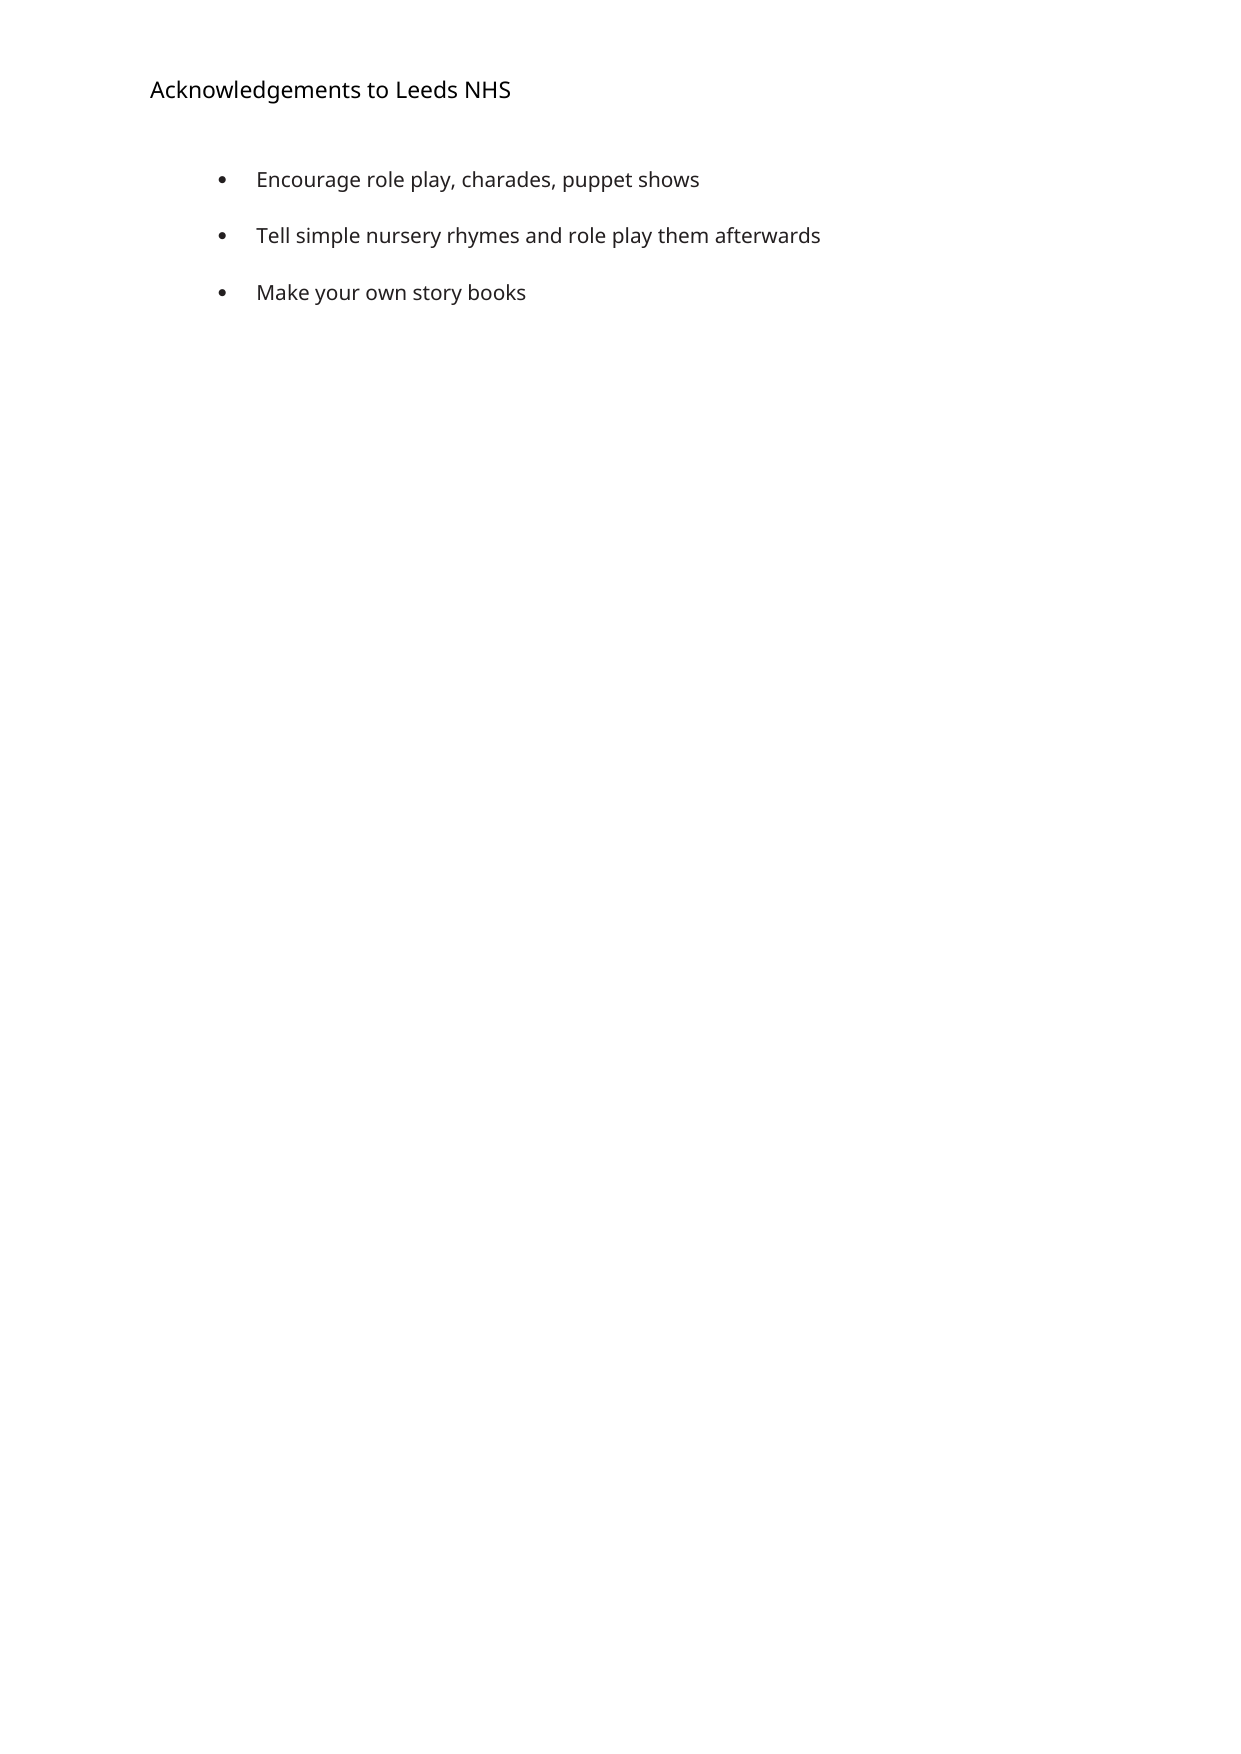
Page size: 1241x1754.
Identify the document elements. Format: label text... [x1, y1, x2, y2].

list Make your own story books [219, 262, 1090, 306]
list Tell simple nursery rhymes and role play them afterwards [219, 206, 1090, 250]
list Encourage role play, charades, puppet shows [219, 150, 1090, 194]
